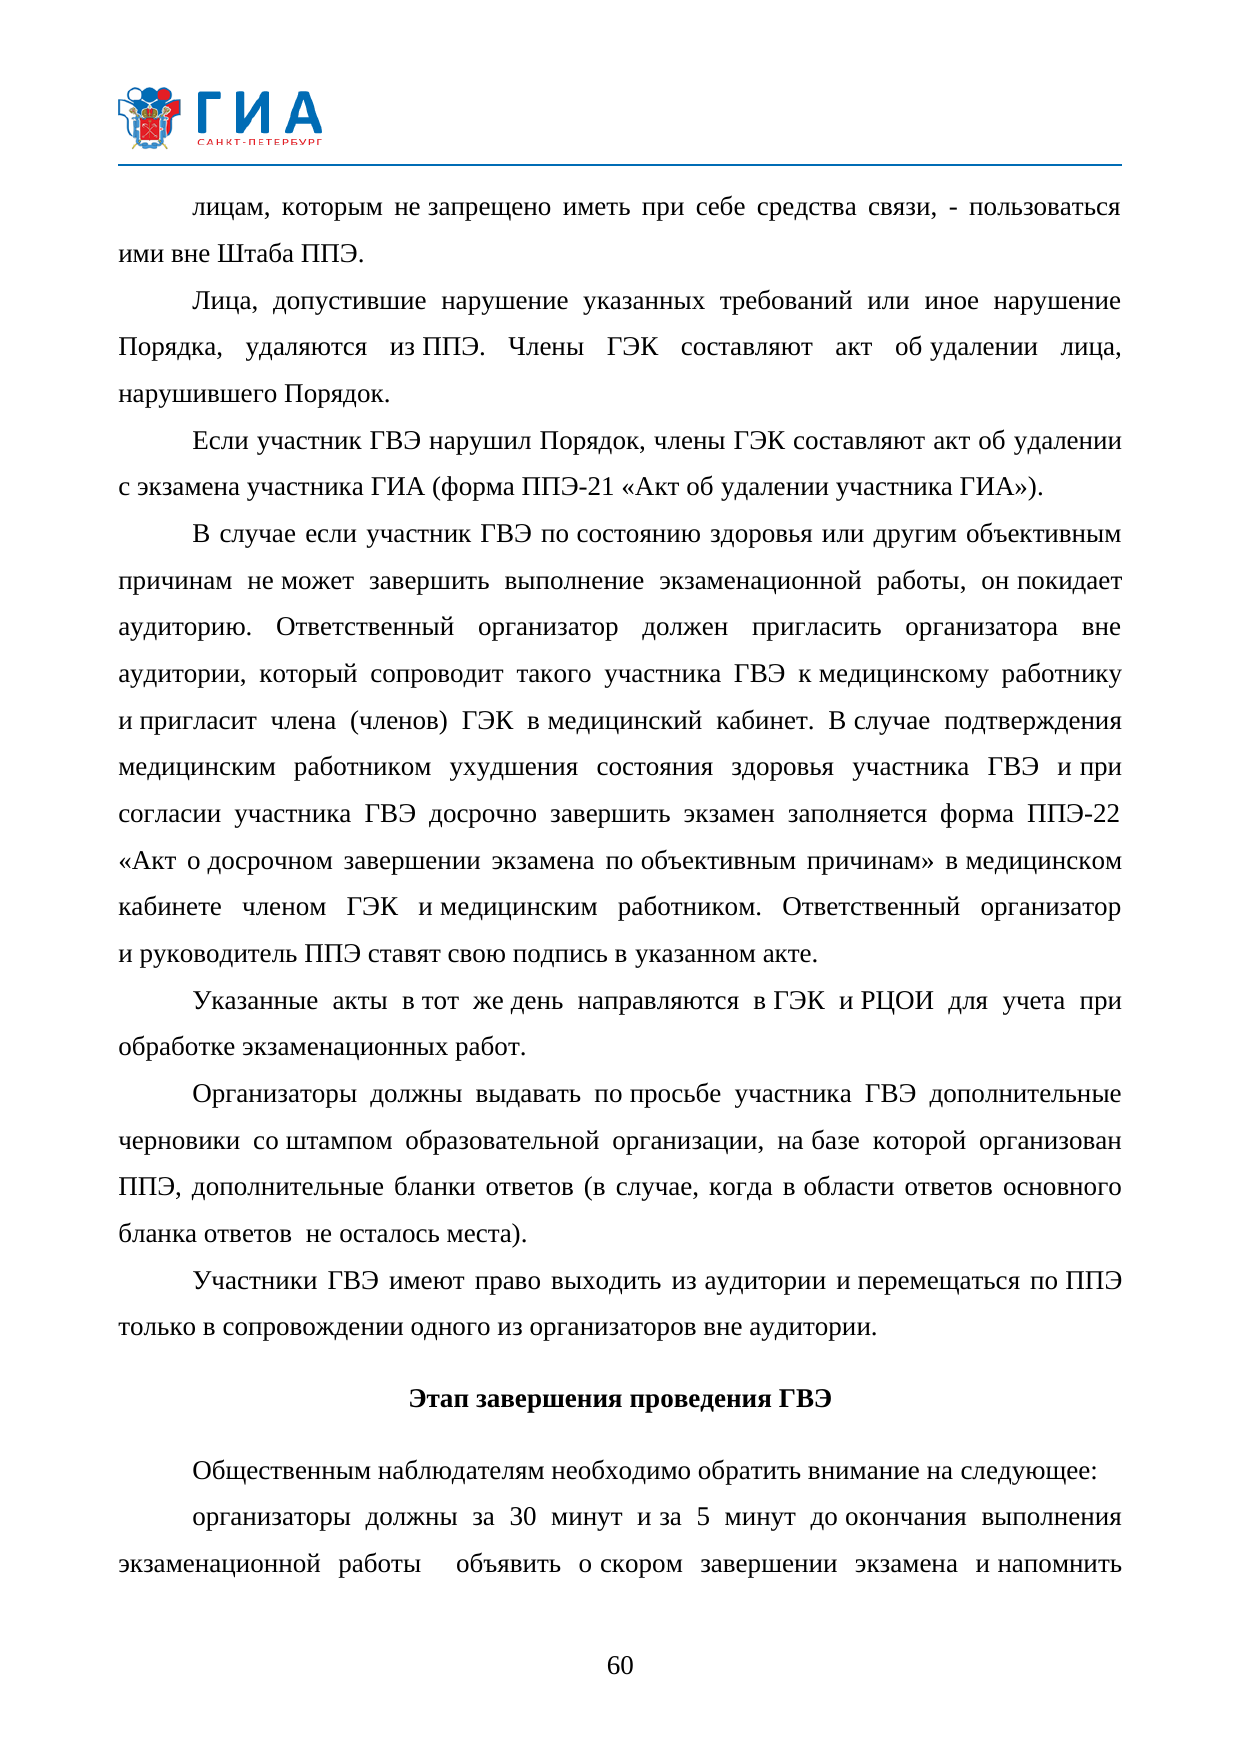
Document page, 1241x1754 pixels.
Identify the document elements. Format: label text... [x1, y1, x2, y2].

picture [118, 73, 322, 163]
text Лица, допустившие нарушение указанных требований или иное нарушение Порядка, удаляются из ППЭ. Члены ГЭК составляют акт об удалении лица, нарушившего Порядок. [118, 284, 1122, 408]
subtitle Этап завершения проведения ГВЭ [118, 1382, 1122, 1413]
text лицам, которым не запрещено иметь при себе средства связи, - пользоваться ими вне Штаба ППЭ. [118, 191, 1122, 268]
text Если участник ГВЭ нарушил Порядок, члены ГЭК составляют акт об удалении с экзамена участника ГИА (форма ППЭ-21 «Акт об удалении участника ГИА»). [118, 424, 1122, 502]
text Указанные акты в тот же день направляются в ГЭК и РЦОИ для учета при обработке экзаменационных работ. [118, 984, 1122, 1062]
text В случае если участник ГВЭ по состоянию здоровья или другим объективным причинам не может завершить выполнение экзаменационной работы, он покидает аудиторию. Ответственный организатор должен пригласить организатора вне аудитории, который сопроводит такого участника ГВЭ к медицинскому работнику и пригласит члена (членов) ГЭК в медицинский кабинет. В случае подтверждения медицинским работником ухудшения состояния здоровья участника ГВЭ и при согласии участника ГВЭ досрочно завершить экзамен заполняется форма ППЭ-22 «Акт о досрочном завершении экзамена по объективным причинам» в медицинском кабинете членом ГЭК и медицинским работником. Ответственный организатор и руководитель ППЭ ставят свою подпись в указанном акте. [118, 517, 1122, 968]
text Участники ГВЭ имеют право выходить из аудитории и перемещаться по ППЭ только в сопровождении одного из организаторов вне аудитории. [118, 1264, 1122, 1342]
text Общественным наблюдателям необходимо обратить внимание на следующее: [118, 1454, 1122, 1485]
text Организаторы должны выдавать по просьбе участника ГВЭ дополнительные черновики со штампом образовательной организации, на базе которой организован ППЭ, дополнительные бланки ответов (в случае, когда в области ответов основного бланка ответов не осталось места). [118, 1077, 1122, 1248]
